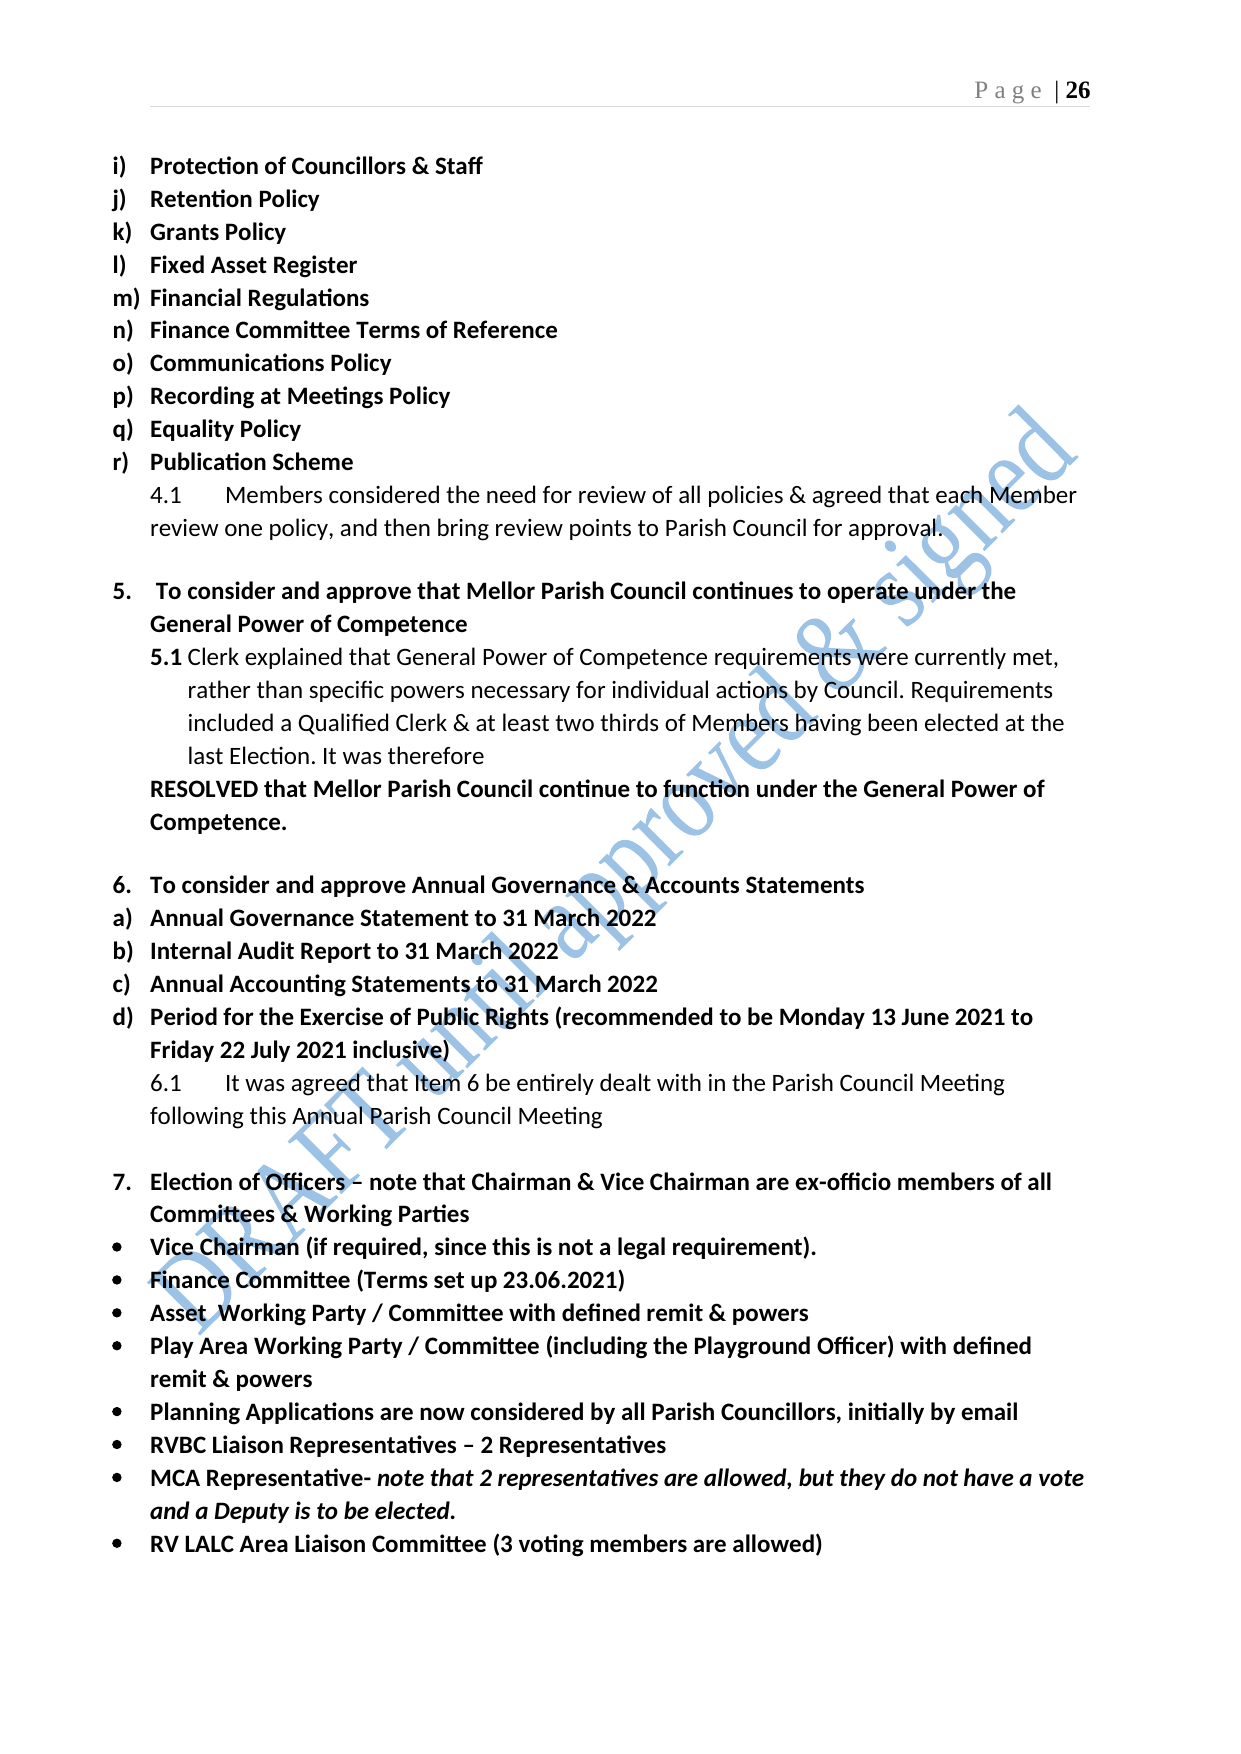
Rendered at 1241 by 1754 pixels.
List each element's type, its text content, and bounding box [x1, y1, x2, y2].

list Finance Committee (Terms set up 23.06.2021) [112, 1264, 1090, 1295]
list Recording at Meetings Policy [112, 380, 1090, 411]
list RV LALC Area Liaison Committee (3 voting members are allowed) [112, 1528, 1090, 1558]
list Clerk explained that General Power of Competence requirements were currently met, rather than specific powers necessary for individual actions by Council. Requirements included a Qualified Clerk & at least two thirds of Members having been elected at the last Election. It was therefore [150, 641, 1090, 771]
list To consider and approve that Mellor Parish Council continues to operate under the General Power of Competence [112, 576, 1090, 639]
list Publication Scheme [112, 446, 1090, 477]
list Period for the Exercise of Public Rights (recommended to be Monday 13 June 2021 to Friday 22 July 2021 inclusive) [112, 1001, 1090, 1064]
list RVBC Liaison Representatives – 2 Representatives [112, 1429, 1090, 1459]
list Retention Policy [112, 183, 1090, 213]
list Planning Applications are now considered by all Parish Councillors, initially by email [112, 1396, 1090, 1427]
list MCA Representative- note that 2 representatives are allowed, but they do not have a vote and a Deputy is to be elected. [112, 1462, 1090, 1525]
list Finance Committee Terms of Reference [112, 314, 1090, 345]
list Grants Policy [112, 216, 1090, 246]
list Play Area Working Party / Committee (including the Playground Officer) with defined remit & powers [112, 1330, 1090, 1394]
text 4.1 Members considered the need for review of all policies & agreed that each Member review one policy, and then bring review points to Parish Council for approval. [150, 479, 1090, 543]
list Internal Audit Report to 31 March 2022 [112, 935, 1090, 966]
list Fixed Asset Register [112, 249, 1090, 279]
list Protection of Councillors & Staff [112, 150, 1090, 181]
list Communications Policy [112, 347, 1090, 378]
list Asset Working Party / Committee with defined remit & powers [112, 1297, 1090, 1328]
list Equality Policy [112, 413, 1090, 444]
text 6.1 It was agreed that Item 6 be entirely dealt with in the Parish Council Meeting following this Annual Parish Council Meeting [150, 1067, 1090, 1130]
list Financial Regulations [112, 282, 1090, 312]
list Annual Governance Statement to 31 March 2022 [112, 902, 1090, 933]
list To consider and approve Annual Governance & Accounts Statements [112, 869, 1090, 900]
text RESOLVED that Mellor Parish Council continue to function under the General Power of Competence. [150, 773, 1090, 836]
list Annual Accounting Statements to 31 March 2022 [112, 968, 1090, 999]
list Vice Chairman (if required, since this is not a legal requirement). [112, 1231, 1090, 1262]
list Election of Officers – note that Chairman & Vice Chairman are ex-officio members of all Committees & Working Parties [112, 1166, 1090, 1229]
